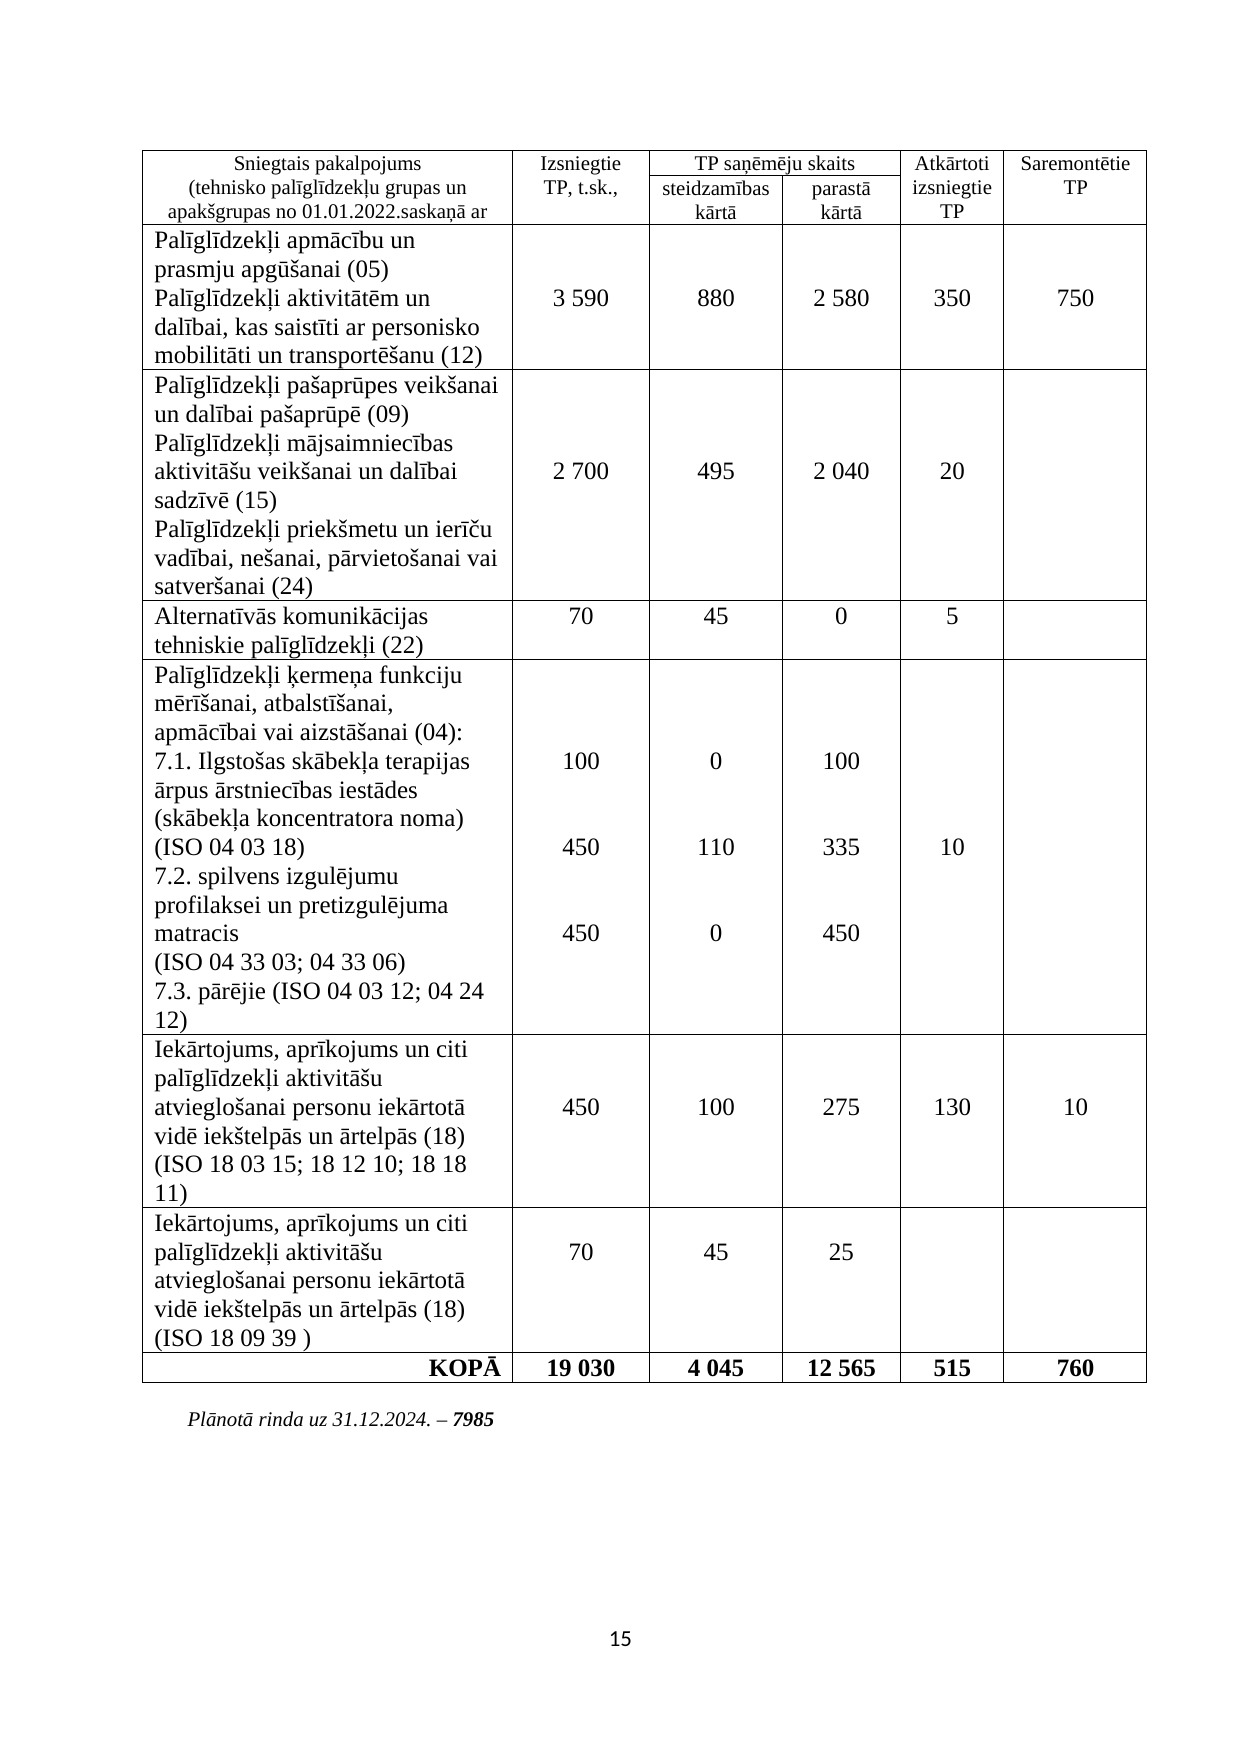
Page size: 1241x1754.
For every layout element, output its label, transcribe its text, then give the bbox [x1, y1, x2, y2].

table_cell 750 [1004, 225, 1146, 369]
table_cell 20 [901, 370, 1003, 600]
table_cell 760 [1004, 1353, 1146, 1382]
table_cell 450 [513, 1035, 649, 1207]
table_cell 100 335 450 [783, 660, 900, 1033]
table_cell Iekārtojums, aprīkojums un citi palīglīdzekļi aktivitāšu atvieglošanai personu iekārtotā vidē iekštelpās un ārtelpās (18) (ISO 18 09 39 ) [143, 1208, 512, 1352]
table_cell Palīglīdzekļi apmācību un prasmju apgūšanai (05) Palīglīdzekļi aktivitātēm un dalībai, kas saistīti ar personisko mobilitāti un transportēšanu (12) [143, 225, 512, 369]
table_cell KOPĀ [143, 1353, 512, 1382]
table_cell Palīglīdzekļi pašaprūpes veikšanai un dalībai pašaprūpē (09) Palīglīdzekļi mājsaimniecības aktivitāšu veikšanai un dalībai sadzīvē (15) Palīglīdzekļi priekšmetu un ierīču vadībai, nešanai, pārvietošanai vai satveršanai (24) [143, 370, 512, 600]
table_cell 515 [901, 1353, 1003, 1382]
table_cell 45 [650, 601, 782, 659]
table_cell 2 580 [783, 225, 900, 369]
table_cell 25 [783, 1208, 900, 1352]
table_cell Palīglīdzekļi ķermeņa funkciju mērīšanai, atbalstīšanai, apmācībai vai aizstāšanai (04): 7.1. Ilgstošas skābekļa terapijas ārpus ārstniecības iestādes (skābekļa koncentratora noma) (ISO 04 03 18) 7.2. spilvens izgulējumu profilaksei un pretizgulējuma matracis (ISO 04 33 03; 04 33 06) 7.3. pārējie (ISO 04 03 12; 04 24 12) [143, 660, 512, 1033]
table_cell 2 040 [783, 370, 900, 600]
table_cell Iekārtojums, aprīkojums un citi palīglīdzekļi aktivitāšu atvieglošanai personu iekārtotā vidē iekštelpās un ārtelpās (18) (ISO 18 03 15; 18 12 10; 18 18 11) [143, 1035, 512, 1207]
table_cell [1004, 1208, 1146, 1352]
table_cell 495 [650, 370, 782, 600]
table_cell [1004, 370, 1146, 600]
table_cell 5 [901, 601, 1003, 659]
table_cell 3 590 [513, 225, 649, 369]
table_cell 10 [901, 660, 1003, 1033]
text Plānotā rinda uz 31.12.2024. – 7985 [187, 1407, 1053, 1431]
table_cell 130 [901, 1035, 1003, 1207]
table_header Atkārtoti izsniegtie TP [901, 151, 1003, 224]
table_cell 12 565 [783, 1353, 900, 1382]
table_cell [901, 1208, 1003, 1352]
table_cell steidzamības kārtā [650, 176, 782, 224]
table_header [143, 151, 512, 224]
table_cell 4 045 [650, 1353, 782, 1382]
table_cell 880 [650, 225, 782, 369]
table_header Saremontētie TP [1004, 151, 1146, 224]
table_cell Alternatīvās komunikācijas tehniskie palīglīdzekļi (22) [143, 601, 512, 659]
table_cell 350 [901, 225, 1003, 369]
table_cell 100 450 450 [513, 660, 649, 1033]
table_cell 100 [650, 1035, 782, 1207]
table_cell 2 700 [513, 370, 649, 600]
table_cell 70 [513, 601, 649, 659]
table_cell [1004, 660, 1146, 1033]
table_cell 275 [783, 1035, 900, 1207]
table_header TP saņēmēju skaits [650, 151, 900, 175]
table_cell 0 [783, 601, 900, 659]
table_cell parastā kārtā [783, 176, 900, 224]
table_cell 19 030 [513, 1353, 649, 1382]
table_cell 10 [1004, 1035, 1146, 1207]
table_cell 0 110 0 [650, 660, 782, 1033]
table_cell [1004, 601, 1146, 659]
table_header Izsniegtie TP, t.sk., [513, 151, 649, 224]
table_cell 45 [650, 1208, 782, 1352]
table_cell 70 [513, 1208, 649, 1352]
